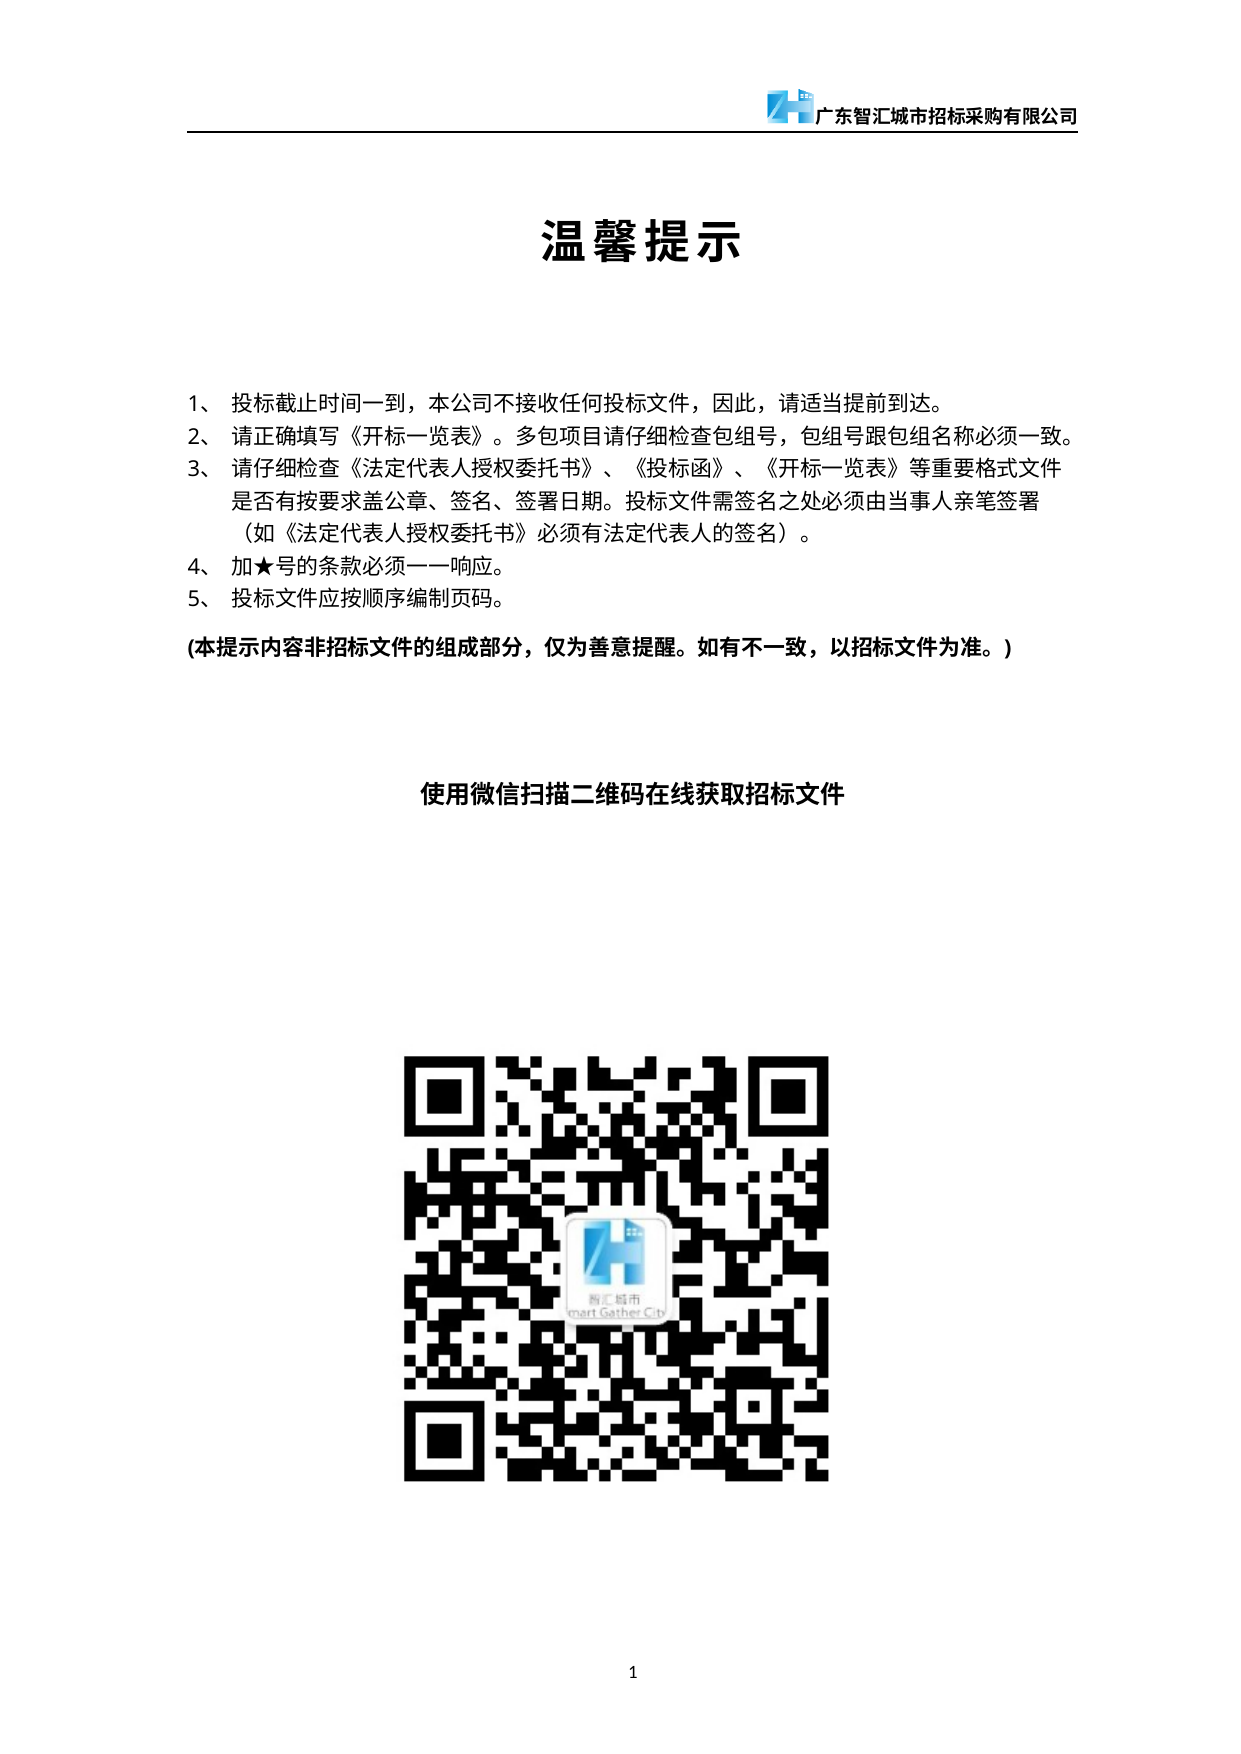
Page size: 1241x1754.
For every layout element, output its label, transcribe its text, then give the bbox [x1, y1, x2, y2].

list 请仔细检查《法定代表人授权委托书》、《投标函》、《开标一览表》等重要格式文件是否有按要求盖公章、签名、签署日期。投标文件需签名之处必须由当事人亲笔签署（如《法定代表人授权委托书》必须有法定代表人的签名）。 [187, 451, 1078, 548]
list 投标截止时间一到，本公司不接收任何投标文件，因此，请适当提前到达。 [187, 386, 1078, 418]
picture [370, 1022, 863, 1516]
list 加★号的条款必须一一响应。 [187, 548, 1078, 581]
text (本提示内容非招标文件的组成部分，仅为善意提醒。如有不一致，以招标文件为准。) [187, 630, 1078, 662]
list 请正确填写《开标一览表》。多包项目请仔细检查包组号，包组号跟包组名称必须一致。 [187, 418, 1078, 451]
list 投标文件应按顺序编制页码。 [187, 581, 1078, 613]
text 温馨提示 [187, 189, 1078, 287]
text 使用微信扫描二维码在线获取招标文件 [187, 760, 1078, 825]
picture [765, 88, 816, 124]
